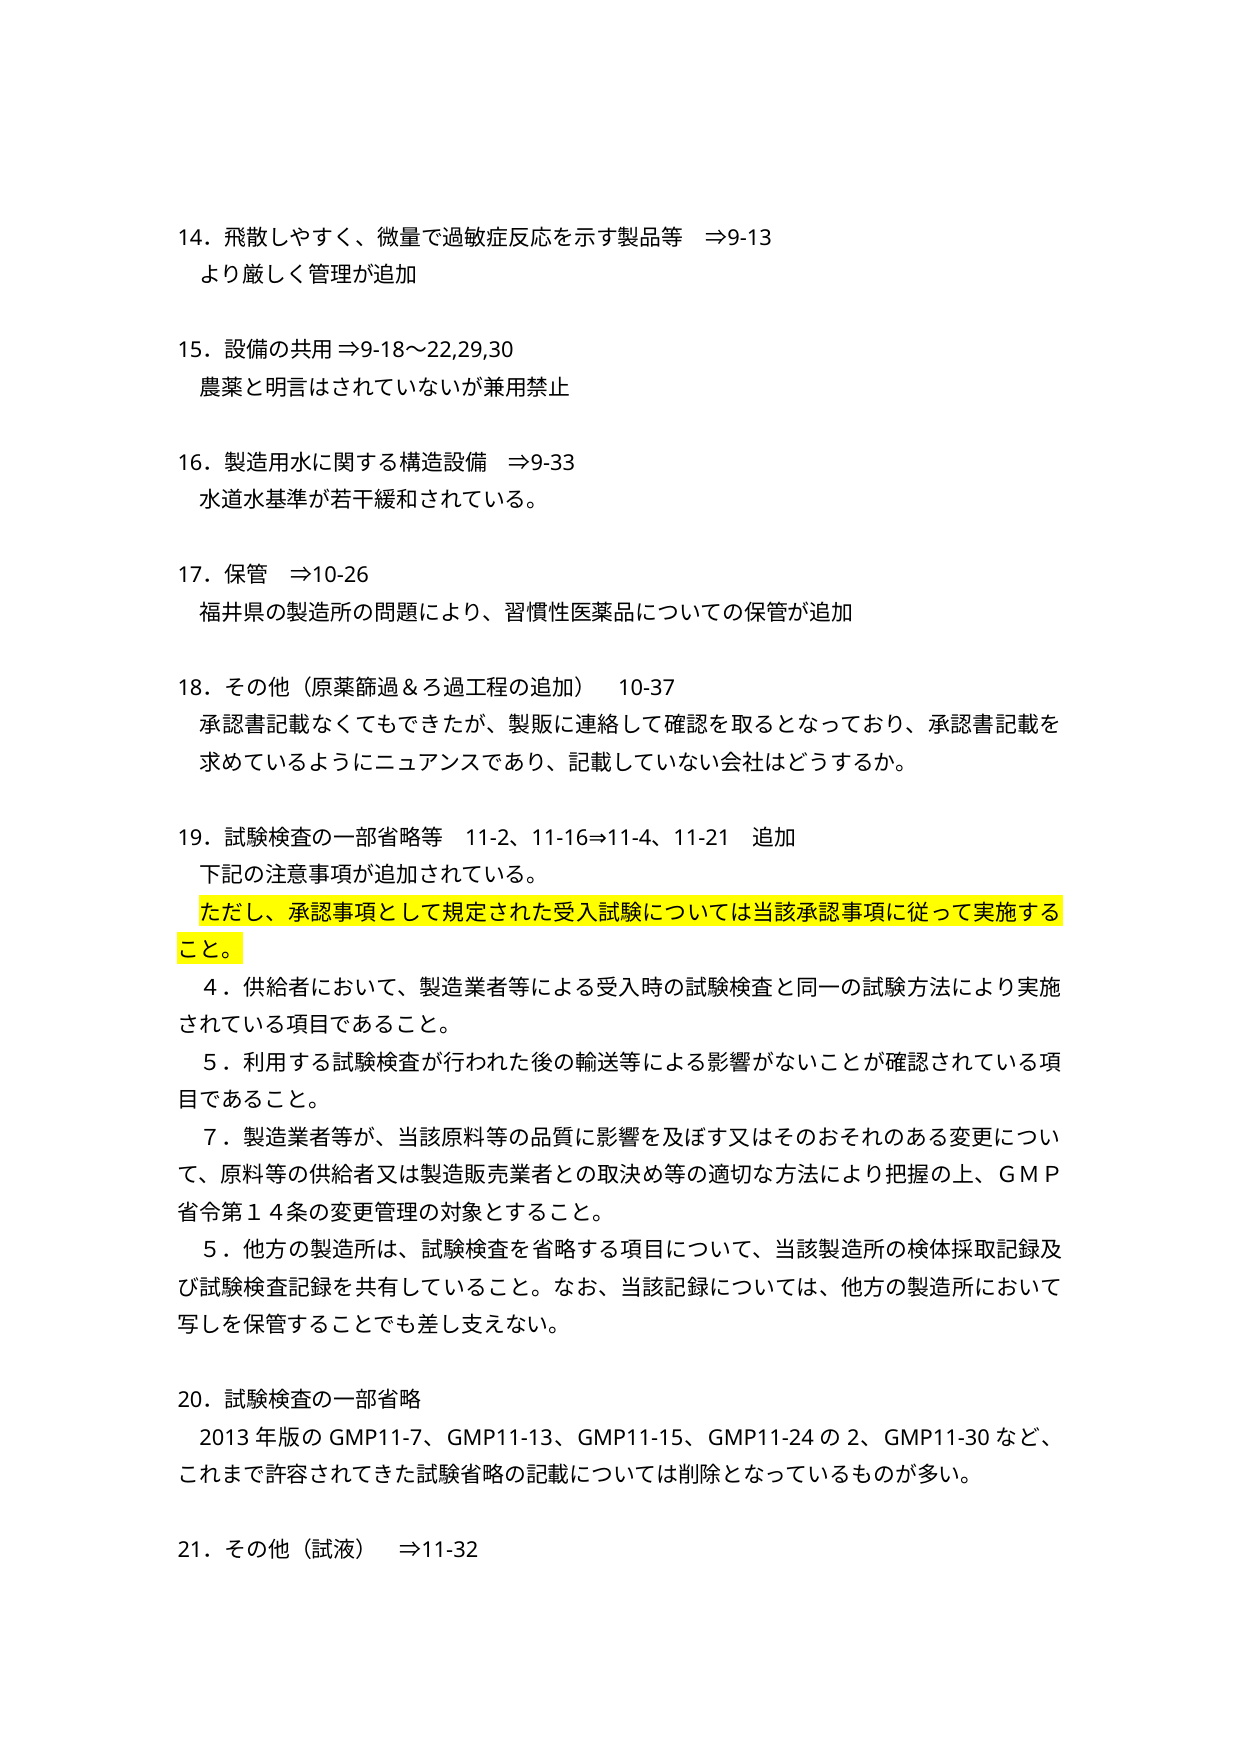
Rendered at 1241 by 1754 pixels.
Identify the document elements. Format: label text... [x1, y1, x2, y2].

text 14．飛散しやすく、微量で過敏症反応を示す製品等 ⇒9-13 [177, 217, 1063, 254]
text 水道水基準が若干緩和されている。 [177, 479, 1063, 517]
text 15．設備の共用 ⇒9-18～22,29,30 [177, 329, 1063, 367]
text より厳しく管理が追加 [177, 254, 1063, 292]
text 19．試験検査の一部省略等 11-2、11-16⇒11-4、11-21 追加 [177, 817, 1063, 854]
text 16．製造用水に関する構造設備 ⇒9-33 [177, 442, 1063, 479]
text 福井県の製造所の問題により、習慣性医薬品についての保管が追加 [177, 592, 1063, 629]
text 下記の注意事項が追加されている。 [177, 854, 1063, 892]
text 承認書記載なくてもできたが、製販に連絡して確認を取るとなっており、承認書記載を求めているようにニュアンスであり、記載していない会社はどうするか。 [177, 704, 1063, 779]
text ５．利用する試験検査が行われた後の輸送等による影響がないことが確認されている項目であること。 [177, 1042, 1063, 1117]
text 農薬と明言はされていないが兼用禁止 [177, 367, 1063, 404]
text 21．その他（試液） ⇒11-32 [177, 1529, 1063, 1567]
text ７．製造業者等が、当該原料等の品質に影響を及ぼす又はそのおそれのある変更について、原料等の供給者又は製造販売業者との取決め等の適切な方法により把握の上、ＧＭＰ省令第１４条の変更管理の対象とすること。 [177, 1117, 1063, 1229]
text 20．試験検査の一部省略 [177, 1379, 1063, 1417]
text 17．保管 ⇒10-26 [177, 554, 1063, 592]
text ５．他方の製造所は、試験検査を省略する項目について、当該製造所の検体採取記録及び試験検査記録を共有していること。なお、当該記録については、他方の製造所において写しを保管することでも差し支えない。 [177, 1229, 1063, 1342]
text ただし、承認事項として規定された受入試験については当該承認事項に従って実施すること。 [177, 892, 1063, 967]
text 18．その他（原薬篩過＆ろ過工程の追加） 10-37 [177, 667, 1063, 704]
text 2013年版のGMP11-7、GMP11-13、GMP11-15、GMP11-24の2、GMP11-30など、これまで許容されてきた試験省略の記載については削除となっているものが多い。 [177, 1417, 1063, 1492]
text ４．供給者において、製造業者等による受入時の試験検査と同一の試験方法により実施されている項目であること。 [177, 967, 1063, 1042]
